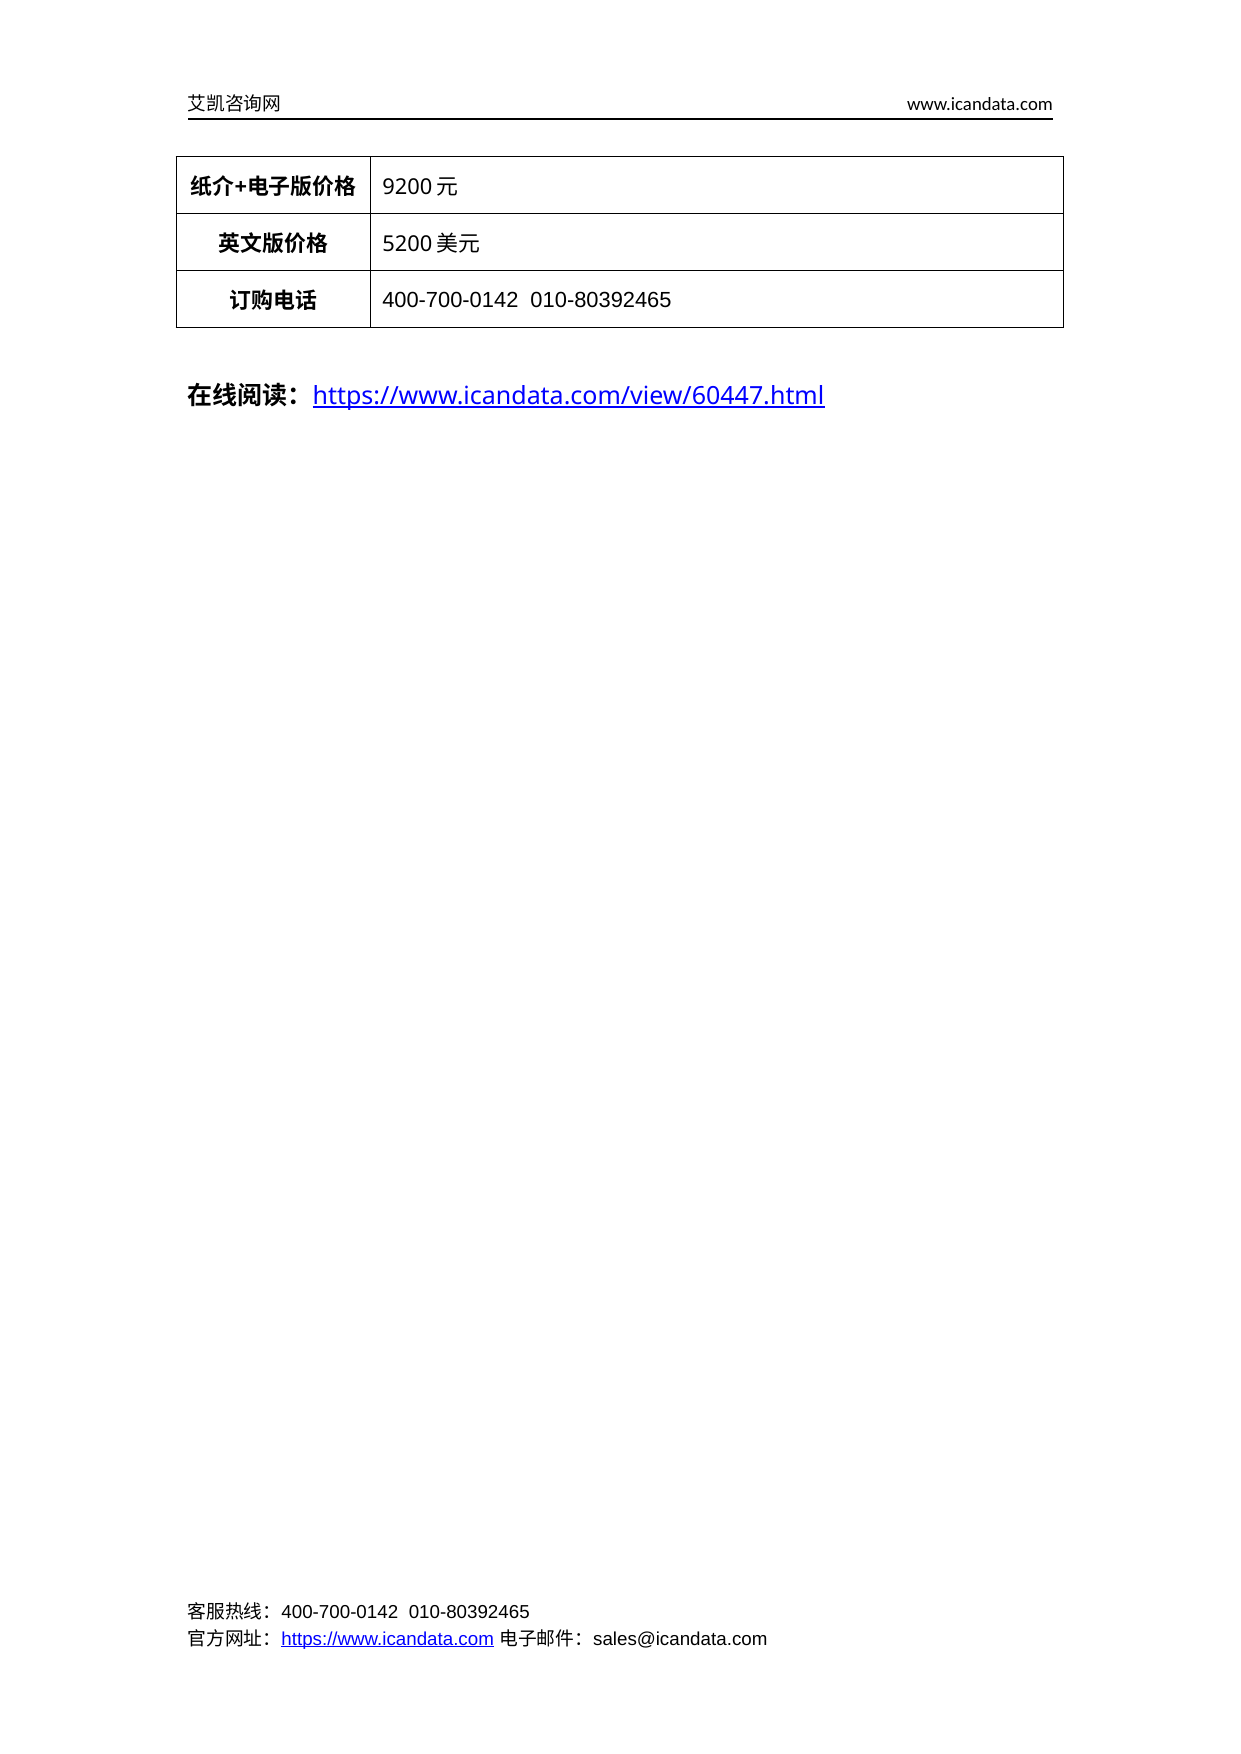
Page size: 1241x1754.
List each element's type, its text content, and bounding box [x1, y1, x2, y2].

table_cell 400-700-0142 010-80392465 [371, 271, 1063, 327]
table_cell 英文版价格 [177, 214, 370, 270]
table_cell 5200美元 [371, 214, 1063, 270]
table_cell 纸介+电子版价格 [177, 157, 370, 213]
text 在线阅读：https://www.icandata.com/view/60447.html [187, 361, 1053, 426]
table_cell 订购电话 [177, 271, 370, 327]
table_cell 9200元 [371, 157, 1063, 213]
